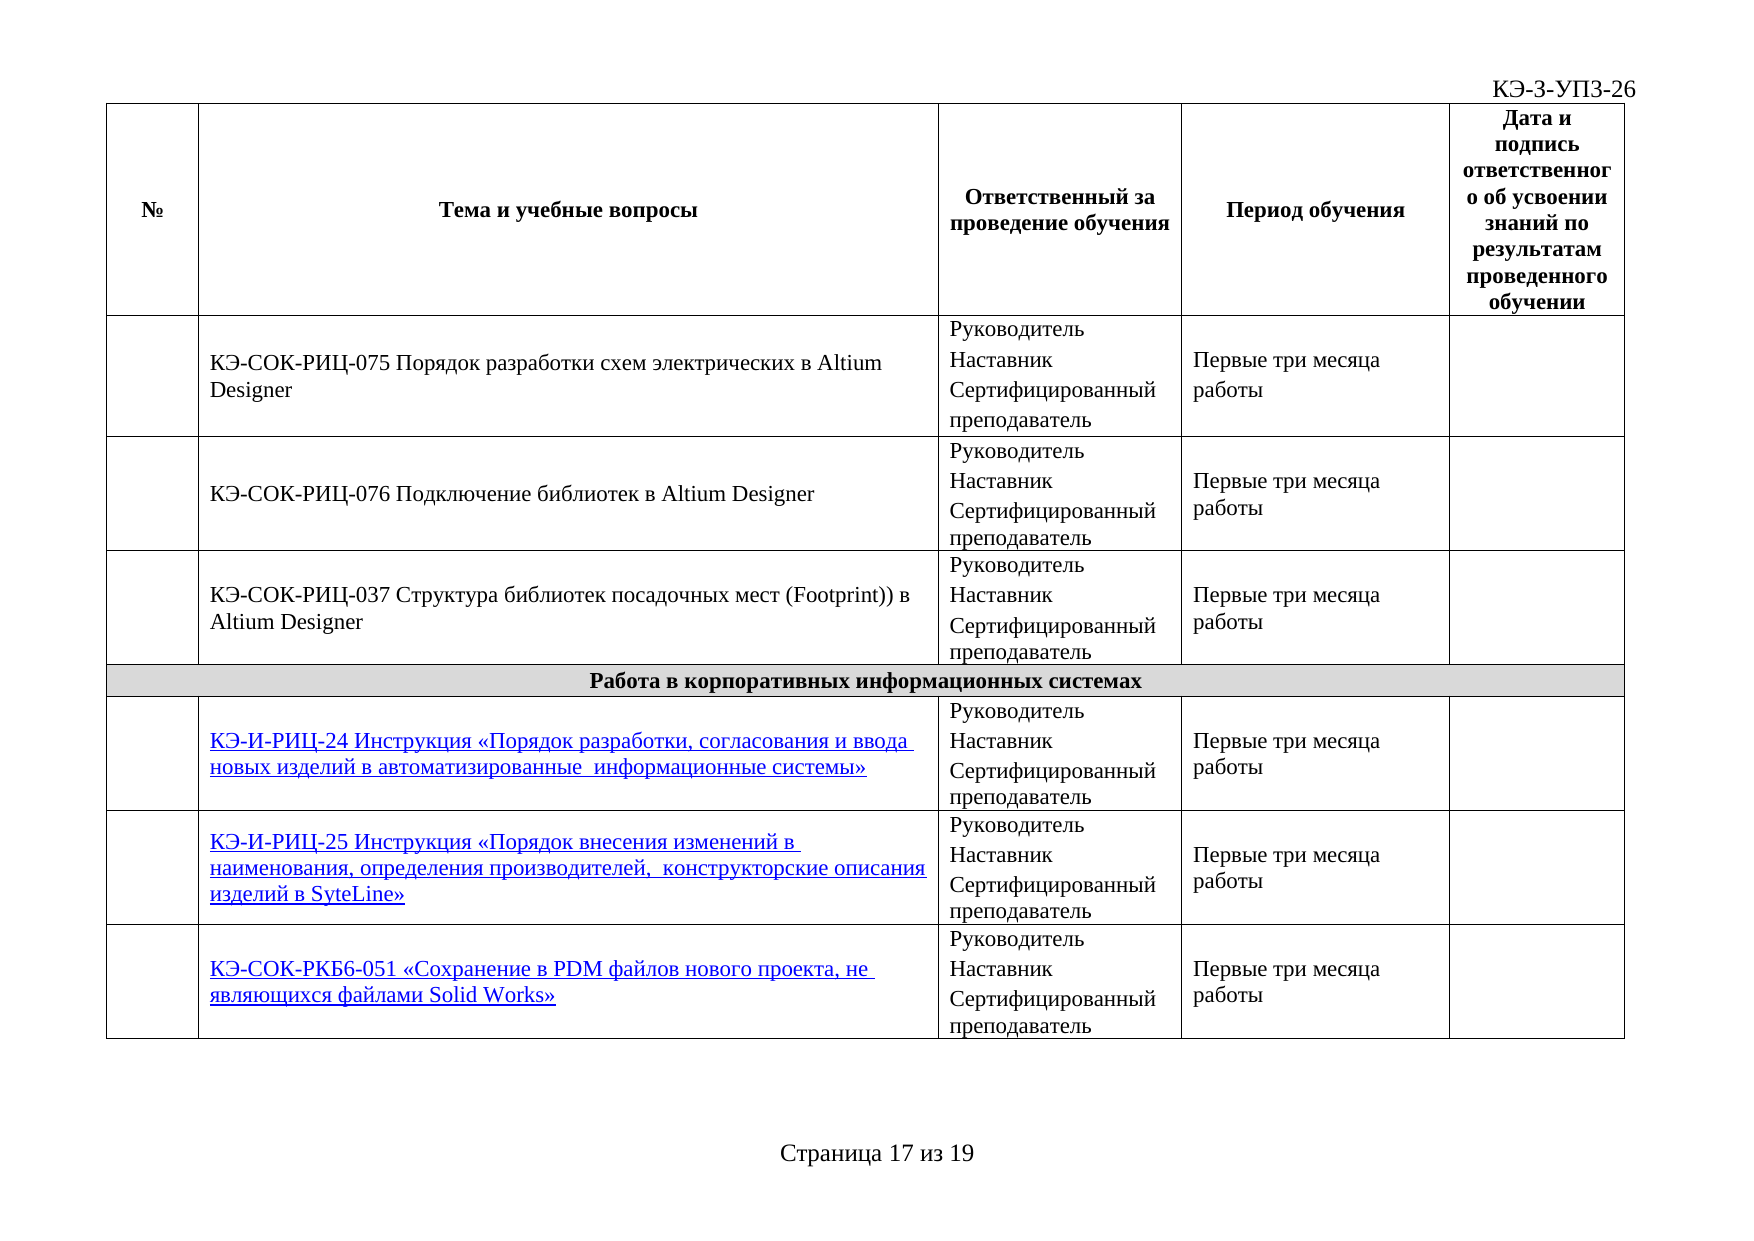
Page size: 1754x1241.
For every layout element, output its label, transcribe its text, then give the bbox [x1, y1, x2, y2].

table_cell КЭ-СОК-РИЦ-037 Структура библиотек посадочных мест (Footprint)) в Altium Designer [199, 551, 938, 664]
table_cell Первые три месяца работы [1182, 811, 1449, 924]
table_cell Первые три месяца работы [1182, 925, 1449, 1038]
table_cell [107, 316, 198, 436]
table_cell [1450, 437, 1624, 550]
table_cell [107, 697, 198, 810]
table_cell Первые три месяца работы [1182, 437, 1449, 550]
table_cell [107, 437, 198, 550]
table_cell [107, 811, 198, 924]
table_cell Первые три месяца работы [1182, 551, 1449, 664]
table_cell Руководитель Наставник Сертифицированный преподаватель [939, 697, 1181, 810]
table_header Дата и подпись ответственного об усвоении знаний по результатам проведенного обучении [1450, 104, 1624, 314]
table_header Период обучения [1182, 104, 1449, 314]
table_cell КЭ-СОК-РКБ6-051 «Сохранение в PDM файлов нового проекта, не являющихся файлами Solid Works» [199, 925, 938, 1038]
table_header № [107, 104, 198, 314]
table_cell [1450, 316, 1624, 436]
table_cell КЭ-СОК-РИЦ-075 Порядок разработки схем электрических в Altium Designer [199, 316, 938, 436]
table_cell [1450, 551, 1624, 664]
table_cell Работа в корпоративных информационных системах [107, 665, 1624, 696]
table_cell КЭ-И-РИЦ-24 Инструкция «Порядок разработки, согласования и ввода новых изделий в автоматизированные информационные системы» [199, 697, 938, 810]
table_cell Первые три месяца работы [1182, 316, 1449, 436]
table_cell [1450, 697, 1624, 810]
table_cell Руководитель Наставник Сертифицированный преподаватель [939, 437, 1181, 550]
table_cell Руководитель Наставник Сертифицированный преподаватель [939, 316, 1181, 436]
table_header Ответственный за проведение обучения [939, 104, 1181, 314]
table_cell Руководитель Наставник Сертифицированный преподаватель [939, 811, 1181, 924]
table_cell КЭ-И-РИЦ-25 Инструкция «Порядок внесения изменений в наименования, определения производителей, конструкторские описания изделий в SyteLine» [199, 811, 938, 924]
table_cell [107, 925, 198, 1038]
table_cell Руководитель Наставник Сертифицированный преподаватель [939, 925, 1181, 1038]
table_cell КЭ-СОК-РИЦ-076 Подключение библиотек в Altium Designer [199, 437, 938, 550]
table_cell [1450, 925, 1624, 1038]
table_cell Руководитель Наставник Сертифицированный преподаватель [939, 551, 1181, 664]
table_cell [1450, 811, 1624, 924]
table_header Тема и учебные вопросы [199, 104, 938, 314]
table_cell [107, 551, 198, 664]
table_cell Первые три месяца работы [1182, 697, 1449, 810]
